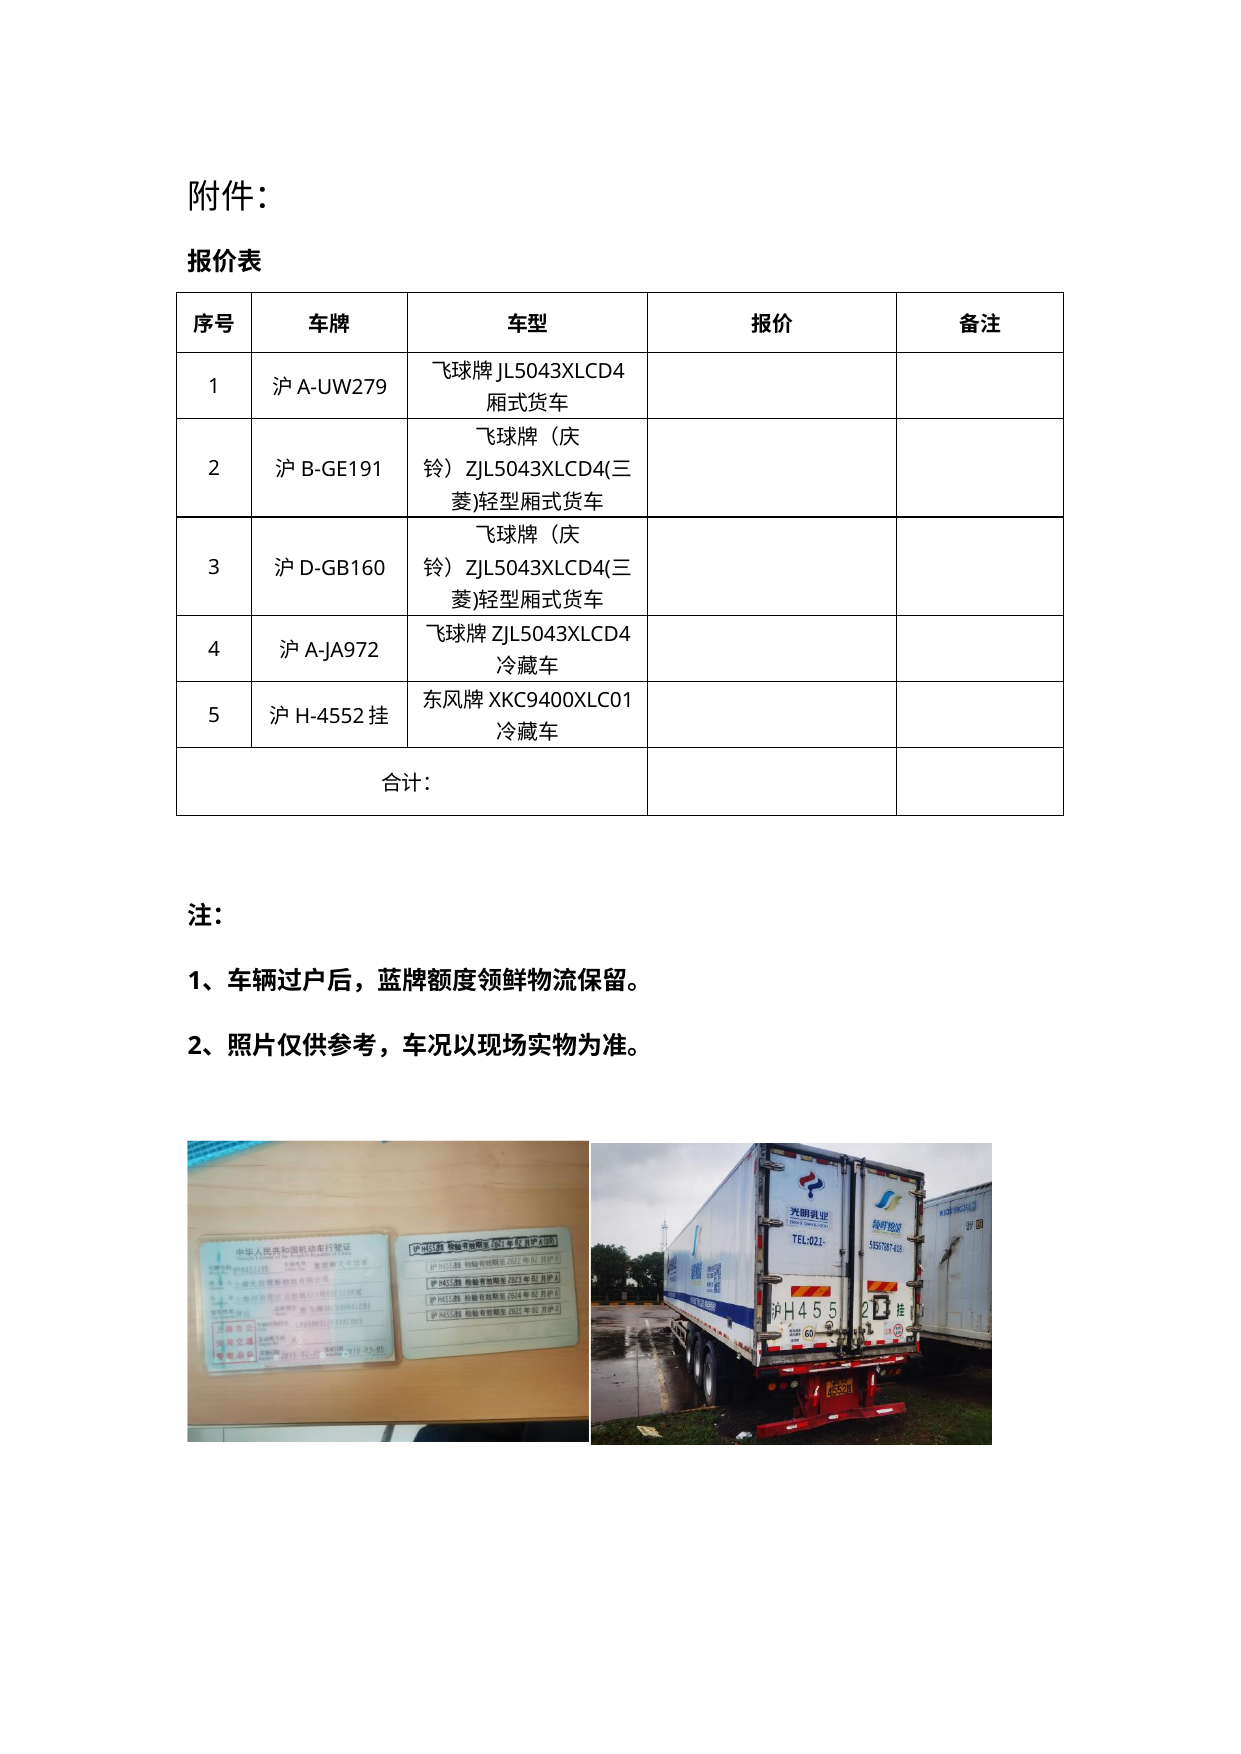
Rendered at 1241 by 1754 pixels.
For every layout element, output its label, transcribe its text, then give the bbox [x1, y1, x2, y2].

table_cell 4 [177, 616, 251, 681]
table_cell [648, 616, 896, 681]
table_cell [648, 353, 896, 418]
table_cell 沪H-4552挂 [252, 682, 407, 747]
table_cell [897, 682, 1063, 747]
table_cell [897, 353, 1063, 418]
text 注： [187, 881, 1053, 946]
table_header 备注 [897, 293, 1063, 352]
table_cell [897, 748, 1063, 815]
table_cell 5 [177, 682, 251, 747]
table_header 序号 [177, 293, 251, 352]
table_cell 飞球牌（庆铃）ZJL5043XLCD4(三菱)轻型厢式货车 [408, 419, 647, 516]
table_cell [648, 748, 896, 815]
table_header 车型 [408, 293, 647, 352]
table_cell 沪A-UW279 [252, 353, 407, 418]
text 附件： [187, 162, 1053, 227]
table_cell 飞球牌ZJL5043XLCD4冷藏车 [408, 616, 647, 681]
table_cell [897, 419, 1063, 516]
table_cell 东风牌XKC9400XLC01冷藏车 [408, 682, 647, 747]
table_cell 1 [177, 353, 251, 418]
text 报价表 [187, 227, 1053, 292]
table_cell 沪B-GE191 [252, 419, 407, 516]
picture [188, 1141, 588, 1442]
table_cell 飞球牌JL5043XLCD4厢式货车 [408, 353, 647, 418]
table_cell 3 [177, 518, 251, 615]
table_cell 飞球牌（庆铃）ZJL5043XLCD4(三菱)轻型厢式货车 [408, 518, 647, 615]
table_cell [648, 682, 896, 747]
table_cell [897, 616, 1063, 681]
table_cell 沪A-JA972 [252, 616, 407, 681]
table_cell [648, 419, 896, 516]
table_header 报价 [648, 293, 896, 352]
list 照片仅供参考，车况以现场实物为准。 [187, 1011, 1053, 1076]
table_cell 合计： [177, 748, 647, 815]
table_cell [897, 518, 1063, 615]
table_cell [648, 518, 896, 615]
list 车辆过户后，蓝牌额度领鲜物流保留。 [187, 946, 1053, 1011]
table_cell 沪D-GB160 [252, 518, 407, 615]
table_cell 2 [177, 419, 251, 516]
table_header 车牌 [252, 293, 407, 352]
picture [590, 1143, 992, 1445]
